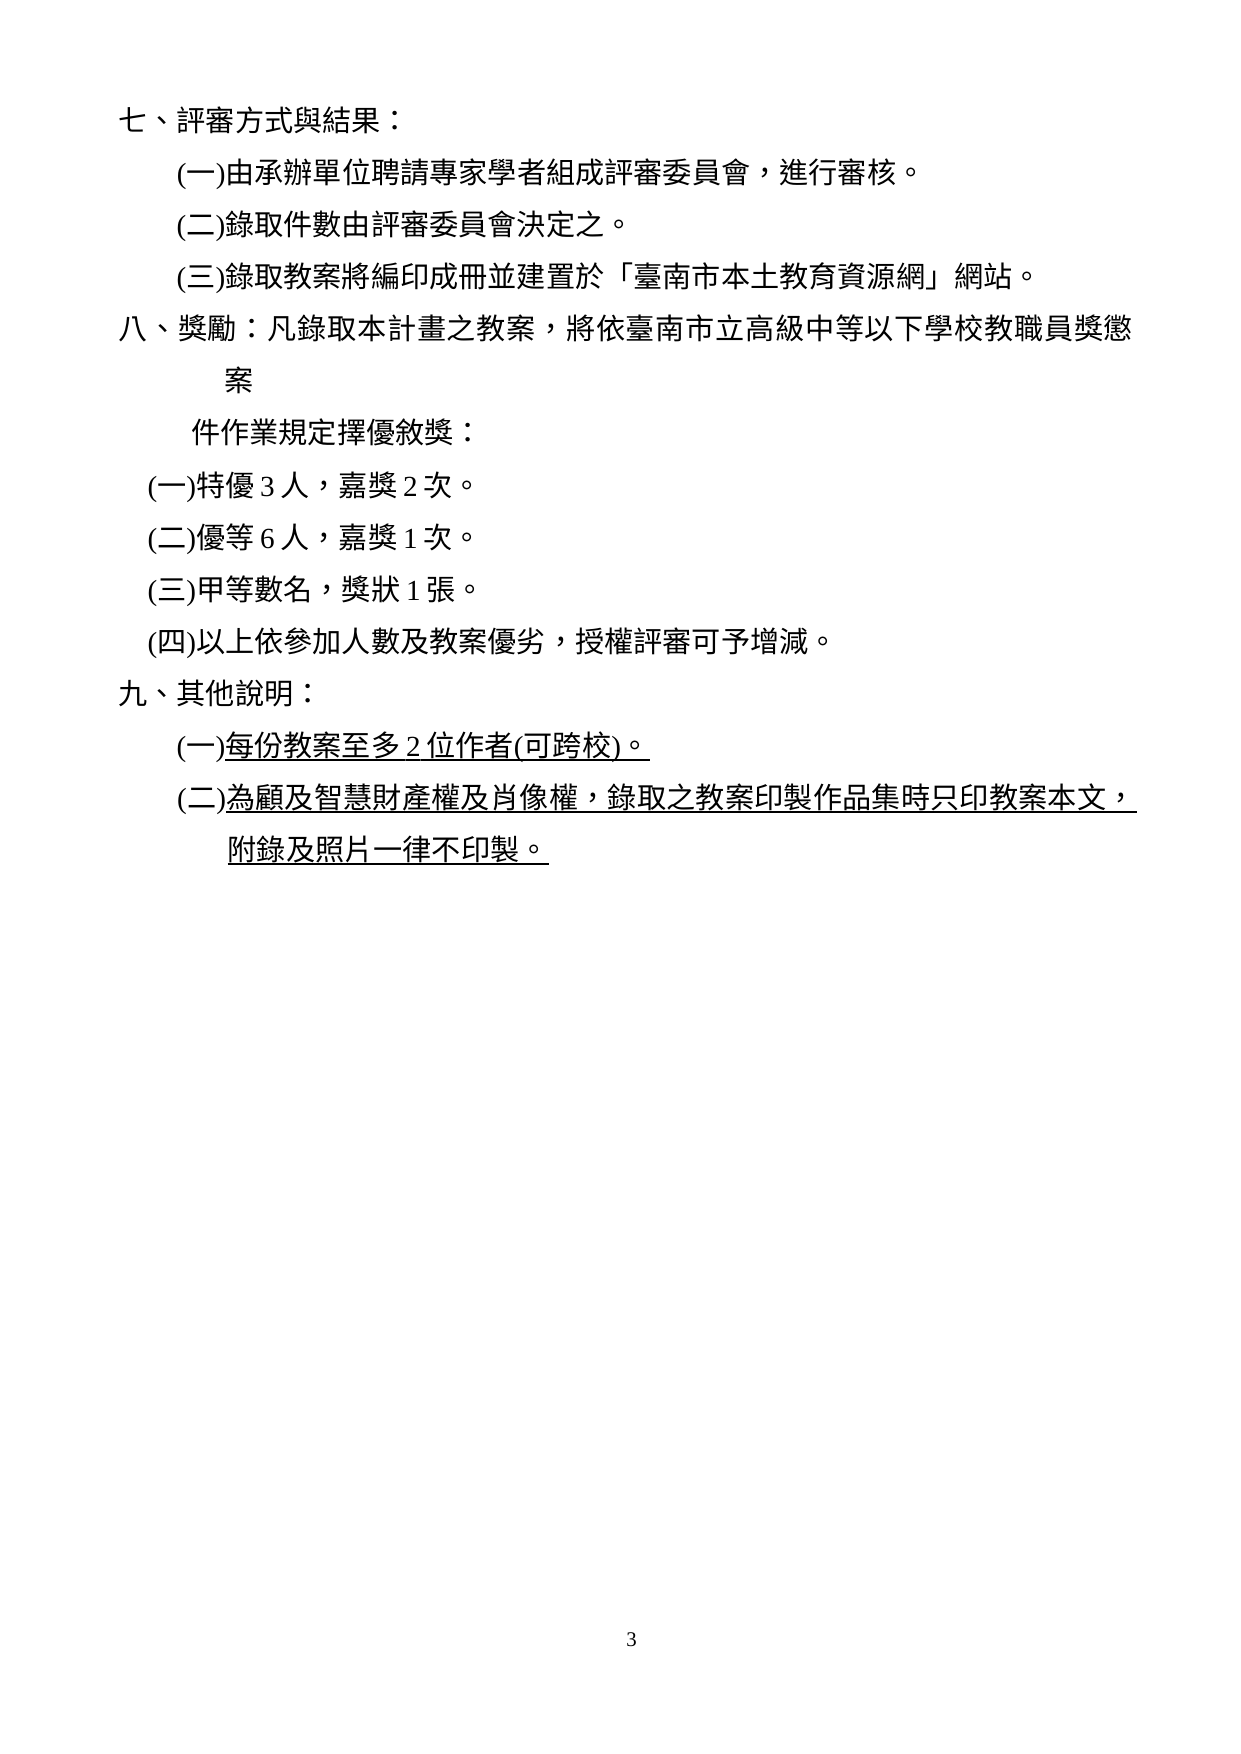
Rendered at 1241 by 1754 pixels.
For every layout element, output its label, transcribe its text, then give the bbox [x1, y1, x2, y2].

text (二)優等6人，嘉獎1次。 [118, 506, 1137, 558]
text 件作業規定擇優敘獎： [118, 402, 1137, 454]
text (二)錄取件數由評審委員會決定之。 [118, 194, 1137, 246]
text (二)為顧及智慧財產權及肖像權，錄取之教案印製作品集時只印教案本文，附錄及照片一律不印製。 [118, 767, 1137, 871]
text (一)每份教案至多2位作者(可跨校)。 [118, 715, 1137, 767]
text (三)甲等數名，獎狀1張。 [118, 558, 1137, 611]
text (一)由承辦單位聘請專家學者組成評審委員會，進行審核。 [118, 142, 1137, 194]
text (三)錄取教案將編印成冊並建置於「臺南市本土教育資源網」網站。 [118, 246, 1137, 298]
text (一)特優3人，嘉獎2次。 [118, 454, 1137, 506]
text (四)以上依參加人數及教案優劣，授權評審可予增減。 [118, 611, 1137, 663]
text 八、獎勵：凡錄取本計畫之教案，將依臺南市立高級中等以下學校教職員獎懲案 [118, 298, 1137, 402]
text 九、其他說明： [118, 663, 1137, 715]
text 七、評審方式與結果： [118, 90, 1137, 142]
